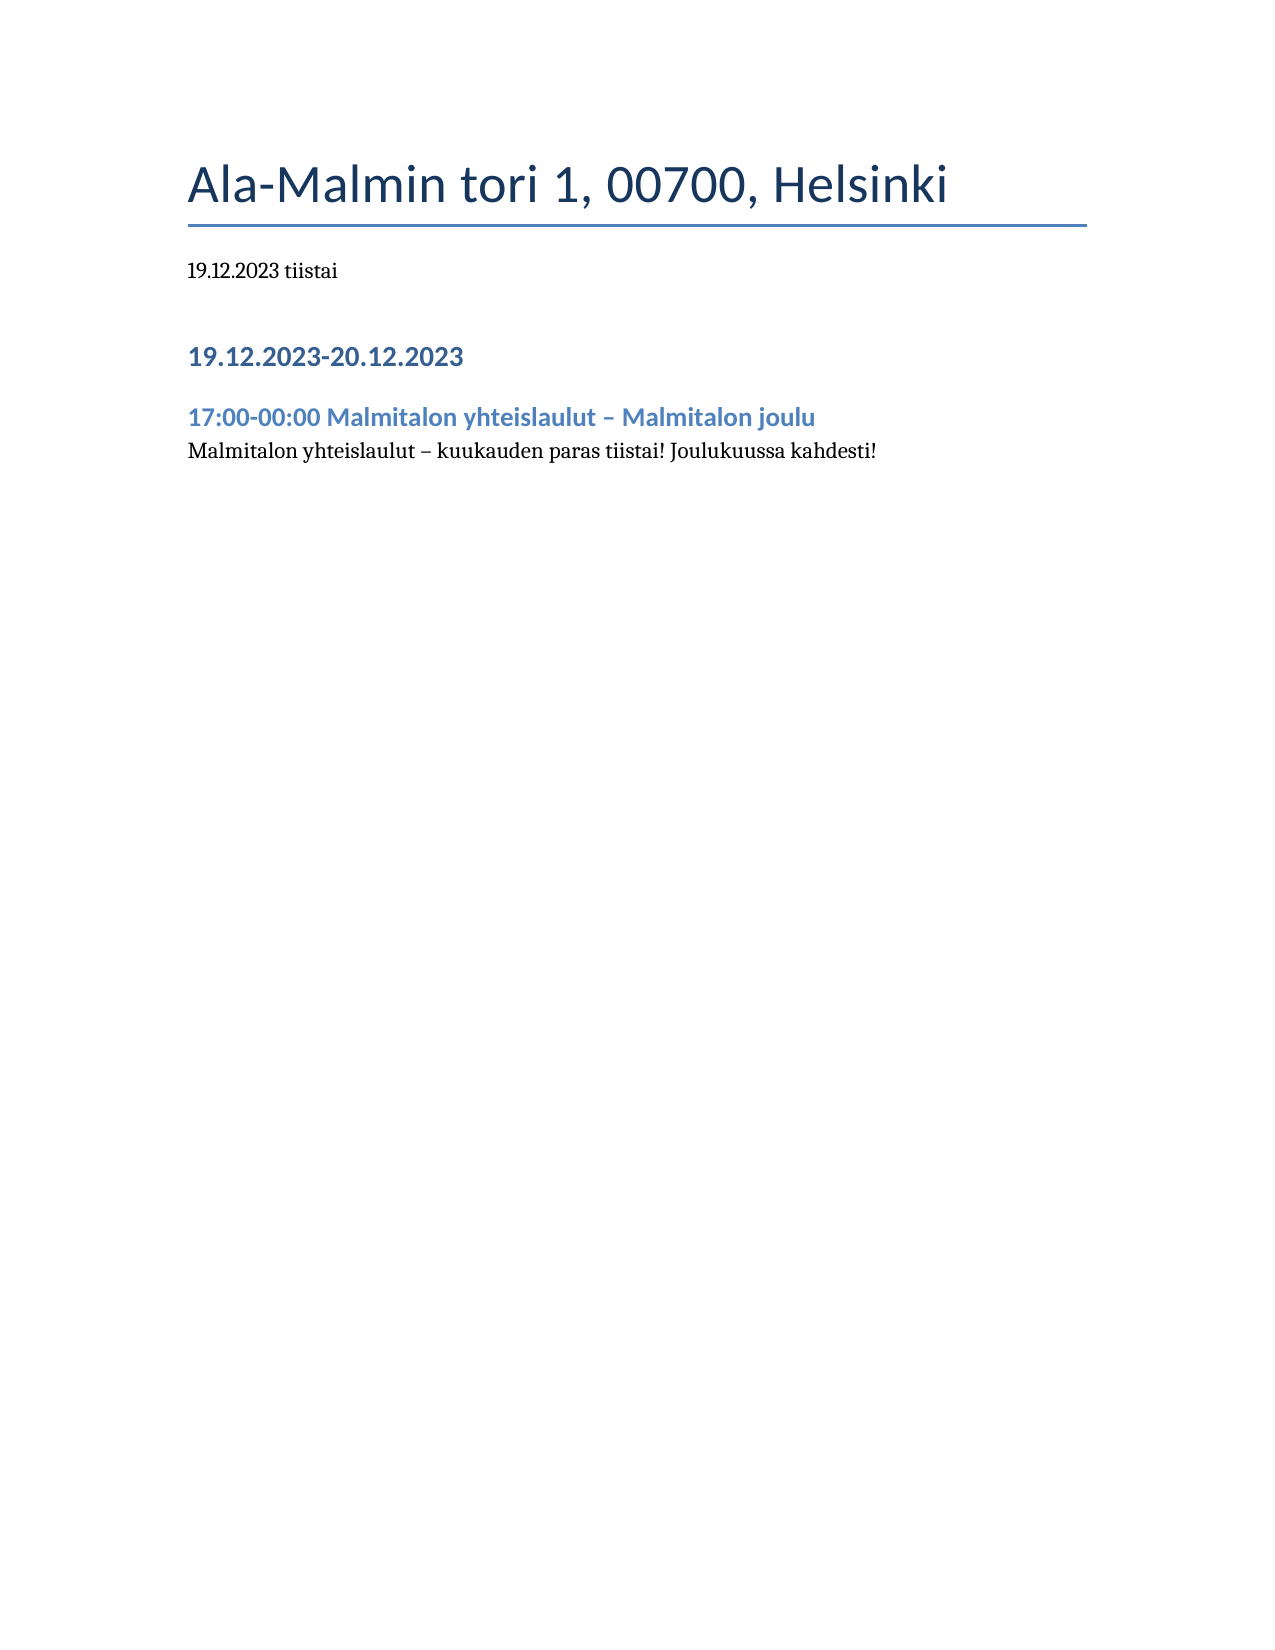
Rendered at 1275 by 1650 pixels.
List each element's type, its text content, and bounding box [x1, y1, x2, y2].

subtitle 19.12.2023-20.12.2023 [187, 338, 1087, 374]
subtitle 17:00-00:00 Malmitalon yhteislaulut – Malmitalon joulu [187, 400, 1087, 433]
text 19.12.2023 tiistai [187, 258, 1087, 284]
text Malmitalon yhteislaulut – kuukauden paras tiistai! Joulukuussa kahdesti! [187, 438, 1087, 464]
title Ala-Malmin tori 1, 00700, Helsinki [187, 150, 1087, 227]
